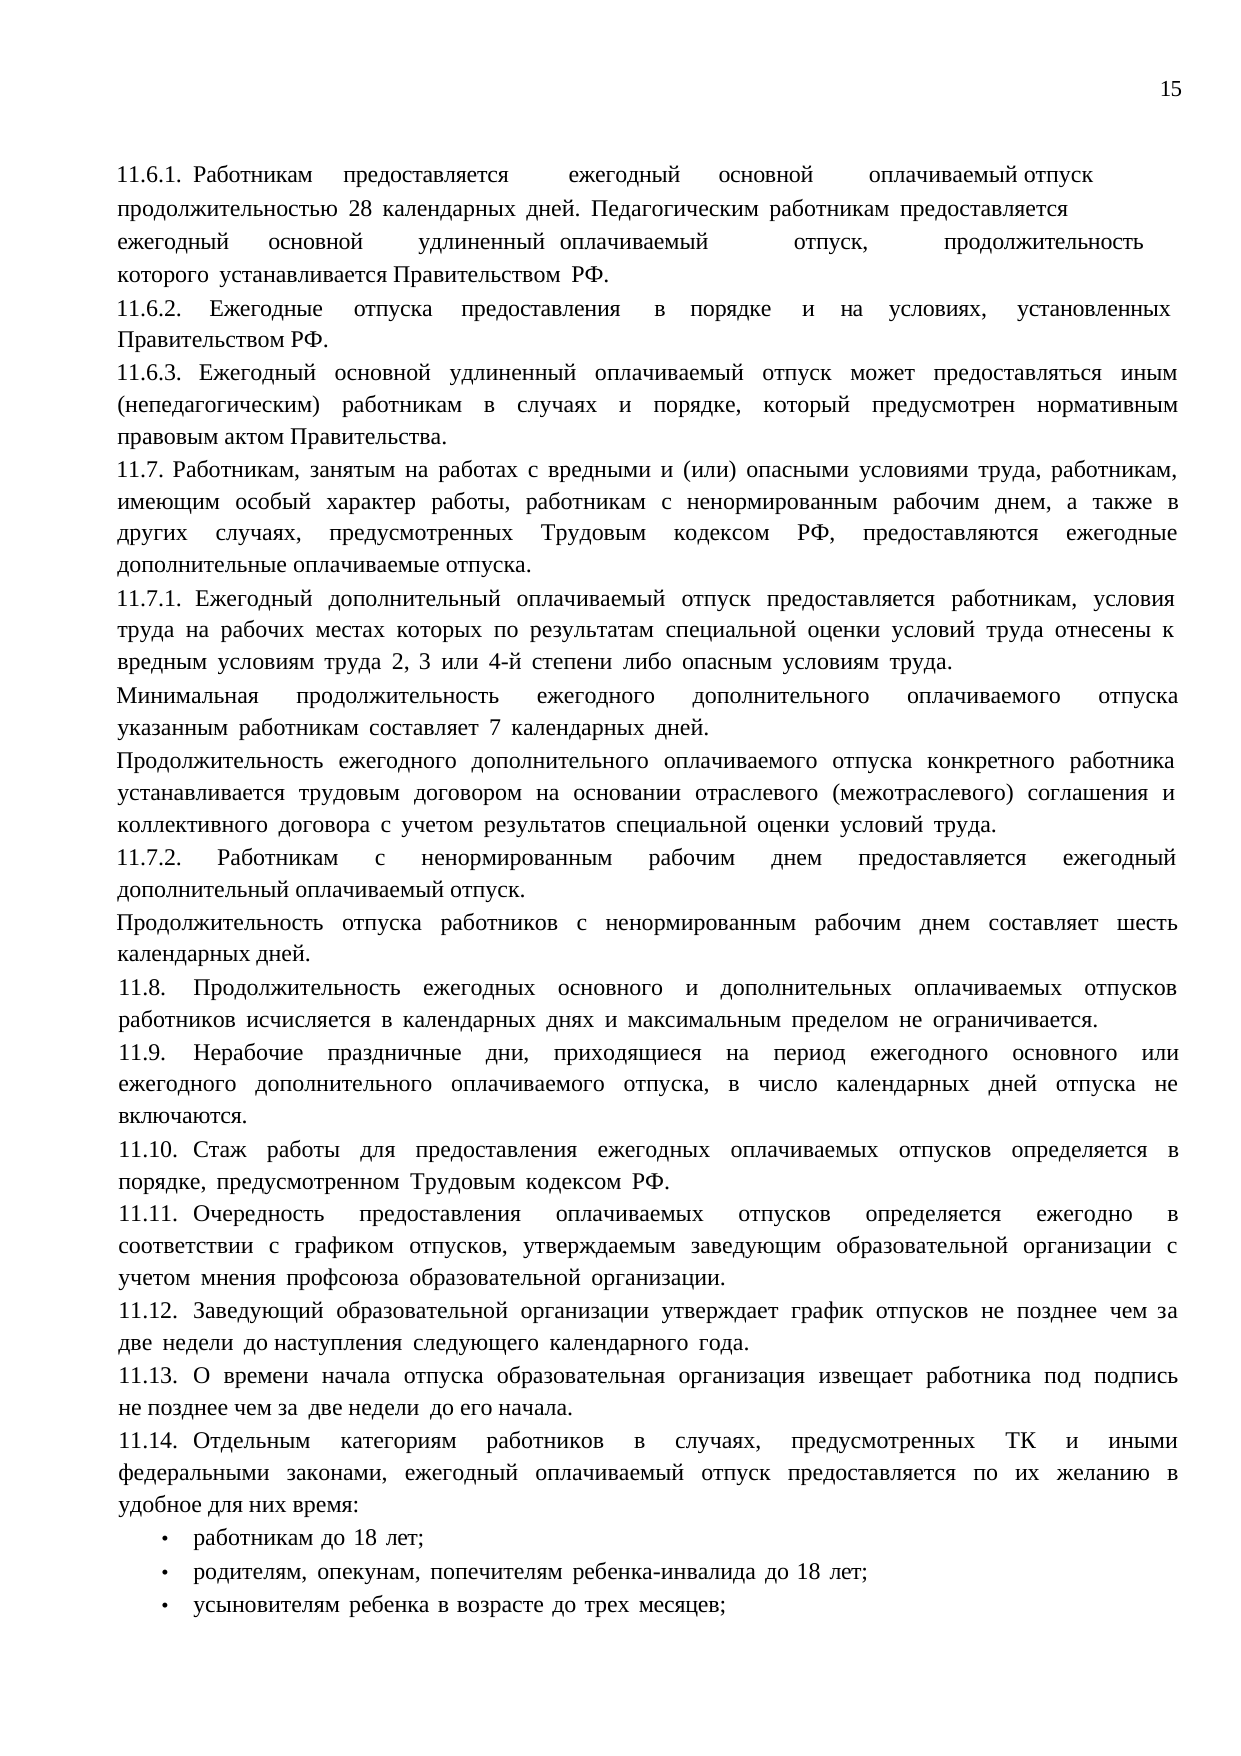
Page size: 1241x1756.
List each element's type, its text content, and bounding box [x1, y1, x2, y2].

list Продолжительность ежегодных основного и дополнительных оплачиваемых отпусков работников исчисляется в календарных днях и максимальным пределом не ограничивается. [118, 973, 1178, 1032]
text Продолжительность отпуска работников с ненормированным рабочим днем составляет шесть календарных дней. [116, 908, 1179, 967]
list усыновителям ребенка в возрасте до трех месяцев; [161, 1591, 1236, 1618]
list Ежегодные отпуска предоставления в порядке и на условиях, установленных Правительством РФ. [116, 294, 1173, 352]
list Ежегодный основной удлиненный оплачиваемый отпуск может предоставляться иным (непедагогическим) работникам в случаях и порядке, который предусмотрен нормативным правовым актом Правительства. [116, 358, 1178, 449]
list Заведующий образовательной организации утверждает график отпусков не позднее чем за две недели до наступления следующего календарного года. [118, 1296, 1178, 1356]
text Продолжительность ежегодного дополнительного оплачиваемого отпуска конкретного работника устанавливается трудовым договором на основании отраслевого (межотраслевого) соглашения и коллективного договора с учетом результатов специальной оценки условий труда. [116, 746, 1176, 837]
text Минимальная продолжительность ежегодного дополнительного оплачиваемого отпуска указанным работникам составляет 7 календарных дней. [116, 681, 1178, 741]
list Стаж работы для предоставления ежегодных оплачиваемых отпусков определяется в порядке, предусмотренном Трудовым кодексом РФ. [118, 1135, 1179, 1194]
list работникам до 18 лет; [161, 1523, 1236, 1551]
list Работникам, занятым на работах с вредными и (или) опасными условиями труда, работникам, имеющим особый характер работы, работникам с ненормированным рабочим днем, а также в других случаях, предусмотренных Трудовым кодексом РФ, предоставляются ежегодные дополнительные оплачиваемые отпуска. [116, 455, 1179, 578]
list Отдельным категориям работников в случаях, предусмотренных ТК и иными федеральными законами, ежегодный оплачиваемый отпуск предоставляется по их желанию в удобное для них время: [118, 1426, 1178, 1518]
list О времени начала отпуска образовательная организация извещает работника под подпись не позднее чем за две недели до его начала. [118, 1361, 1178, 1420]
list Ежегодный дополнительный оплачиваемый отпуск предоставляется работникам, условия труда на рабочих местах которых по результатам специальной оценки условий труда отнесены к вредным условиям труда 2, 3 или 4-й степени либо опасным условиям труда. [116, 584, 1176, 675]
list родителям, опекунам, попечителям ребенка-инвалида до 18 лет; [161, 1557, 1236, 1584]
list Очередность предоставления оплачиваемых отпусков определяется ежегодно в соответствии с графиком отпусков, утверждаемым заведующим образовательной организации с учетом мнения профсоюза образовательной организации. [118, 1199, 1179, 1290]
list Работникам предоставляется ежегодный основной оплачиваемый отпуск продолжительностью 28 календарных дней. Педагогическим работникам предоставляется ежегодный основной удлиненный оплачиваемый отпуск, продолжительность которого устанавливается Правительством РФ. [116, 160, 1146, 288]
list Работникам с ненормированным рабочим днем предоставляется ежегодный дополнительный оплачиваемый отпуск. [116, 843, 1178, 902]
list Нерабочие праздничные дни, приходящиеся на период ежегодного основного или ежегодного дополнительного оплачиваемого отпуска, в число календарных дней отпуска не включаются. [118, 1038, 1179, 1129]
